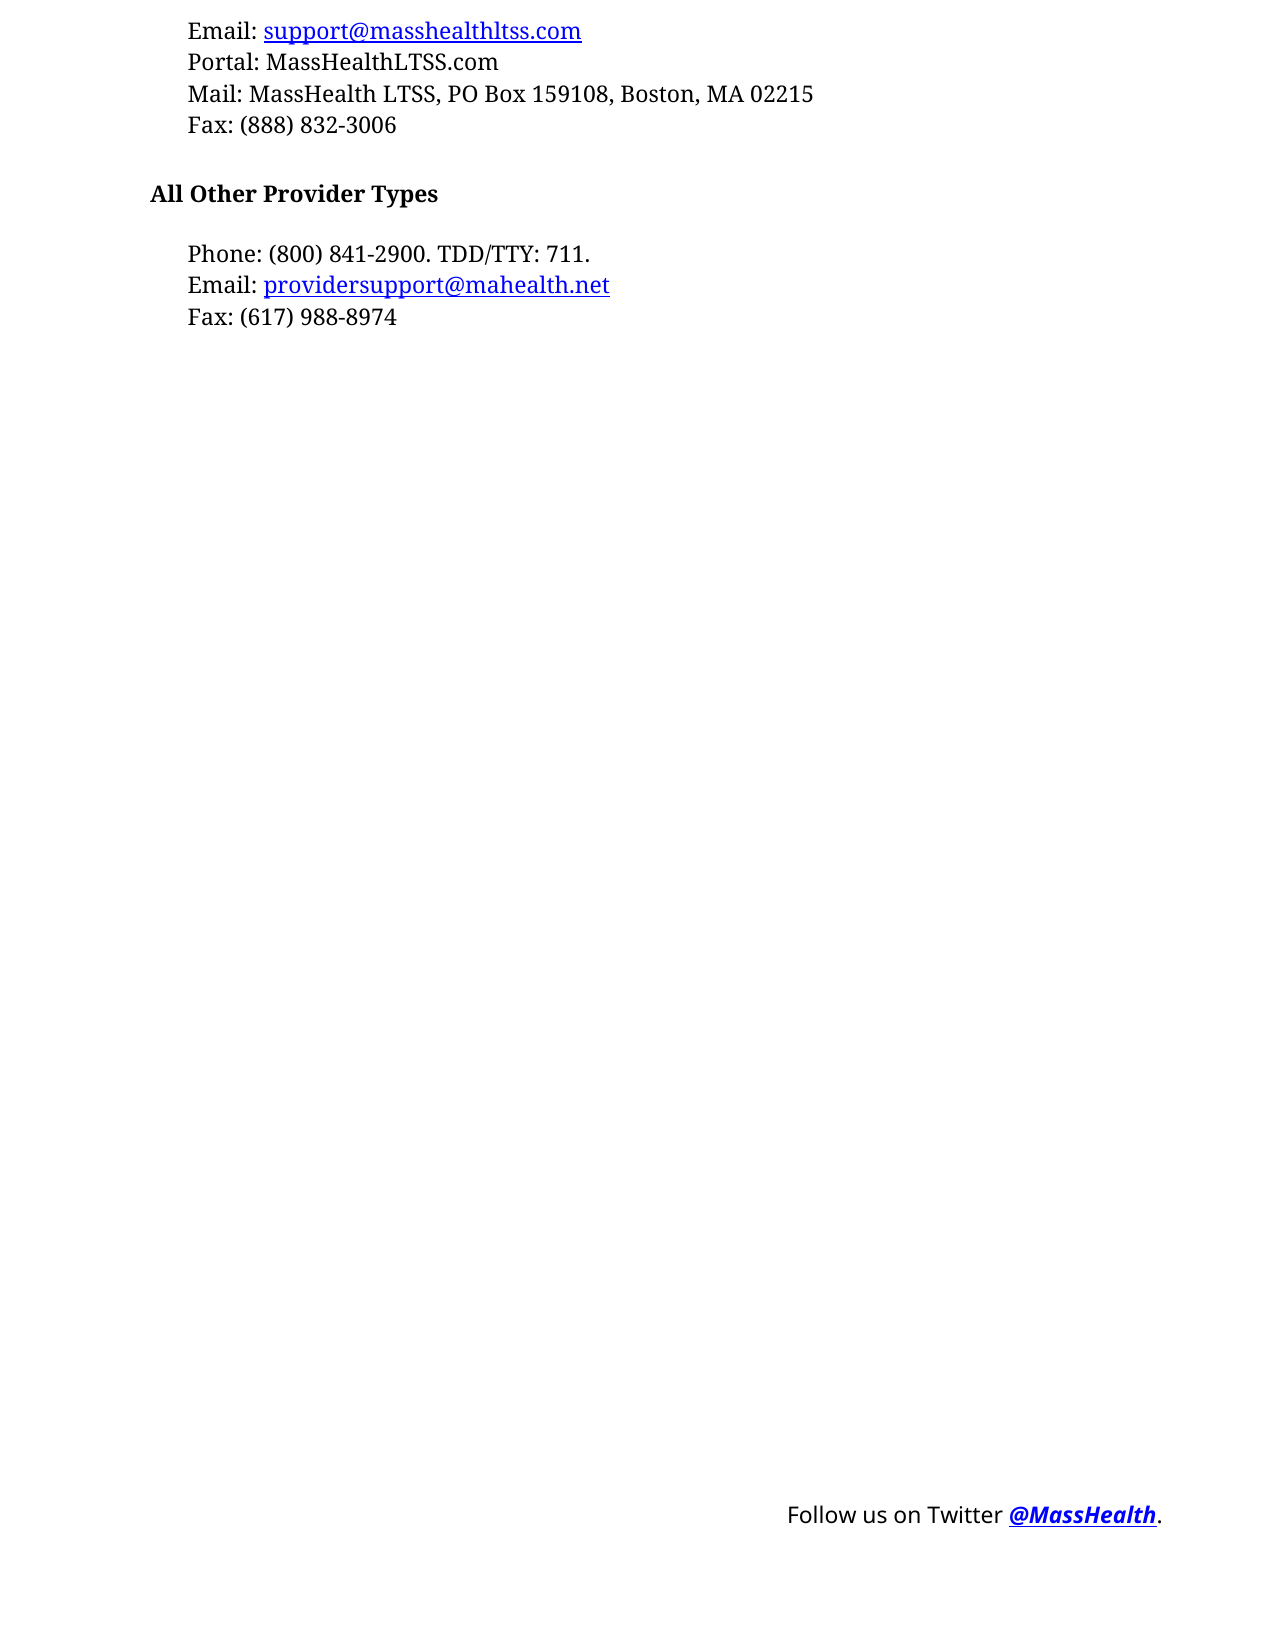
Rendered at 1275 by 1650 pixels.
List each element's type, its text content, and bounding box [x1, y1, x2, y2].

text Portal: MassHealthLTSS.com [187, 46, 1162, 77]
text Phone: (800) 841-2900. TDD/TTY: 711. [187, 238, 1162, 269]
subtitle All Other Provider Types [150, 177, 1134, 209]
text Mail: MassHealth LTSS, PO Box 159108, Boston, MA 02215 [187, 77, 1162, 109]
text Email: support@masshealthltss.com [187, 15, 1162, 46]
text Email: providersupport@mahealth.net [187, 269, 1162, 300]
text Fax: (617) 988-8974 [187, 300, 1162, 332]
text Fax: (888) 832-3006 [187, 109, 1162, 140]
